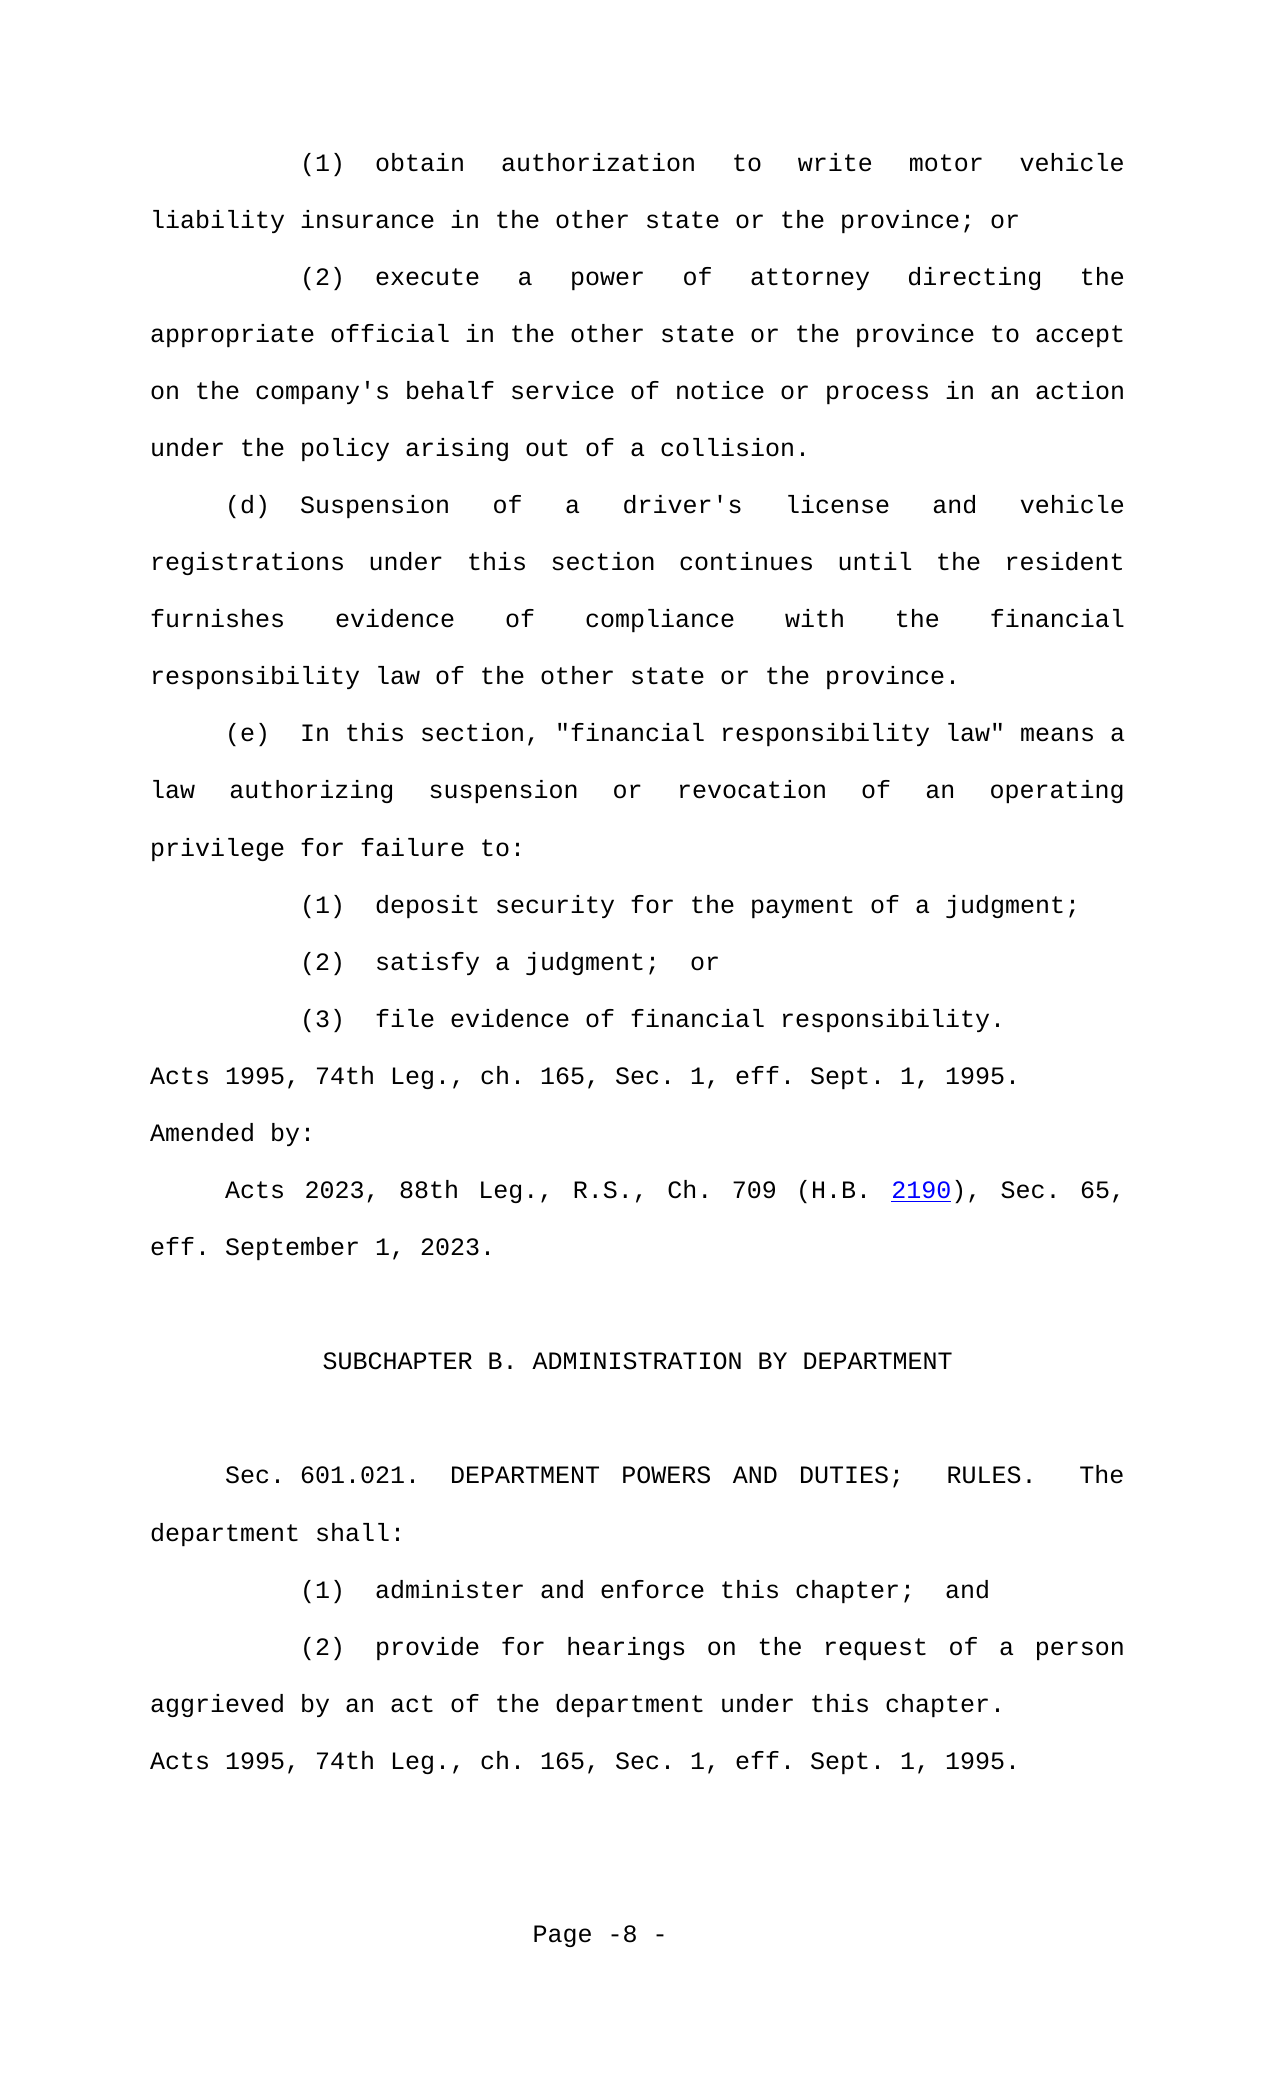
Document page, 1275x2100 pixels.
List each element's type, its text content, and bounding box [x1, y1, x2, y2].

text (1) deposit security for the payment of a judgment; [150, 892, 1125, 921]
text (e) In this section, "financial responsibility law" means a law authorizing suspension or revocation of an operating privilege for failure to: [150, 721, 1125, 863]
text Acts 1995, 74th Leg., ch. 165, Sec. 1, eff. Sept. 1, 1995. [150, 1748, 1125, 1777]
text Acts 1995, 74th Leg., ch. 165, Sec. 1, eff. Sept. 1, 1995. [150, 1063, 1125, 1092]
text (3) file evidence of financial responsibility. [150, 1006, 1125, 1035]
text Sec. 601.021. DEPARTMENT POWERS AND DUTIES; RULES. The department shall: [150, 1463, 1125, 1548]
text (1) administer and enforce this chapter; and [150, 1577, 1125, 1606]
text SUBCHAPTER B. ADMINISTRATION BY DEPARTMENT [150, 1349, 1125, 1377]
text (2) provide for hearings on the request of a person aggrieved by an act of the department under this chapter. [150, 1634, 1125, 1720]
text Acts 2023, 88th Leg., R.S., Ch. 709 (H.B. 2190), Sec. 65, eff. September 1, 2023. [150, 1177, 1125, 1263]
text (1) obtain authorization to write motor vehicle liability insurance in the other state or the province; or [150, 150, 1125, 236]
text Amended by: [150, 1120, 1125, 1149]
text (2) satisfy a judgment; or [150, 949, 1125, 978]
